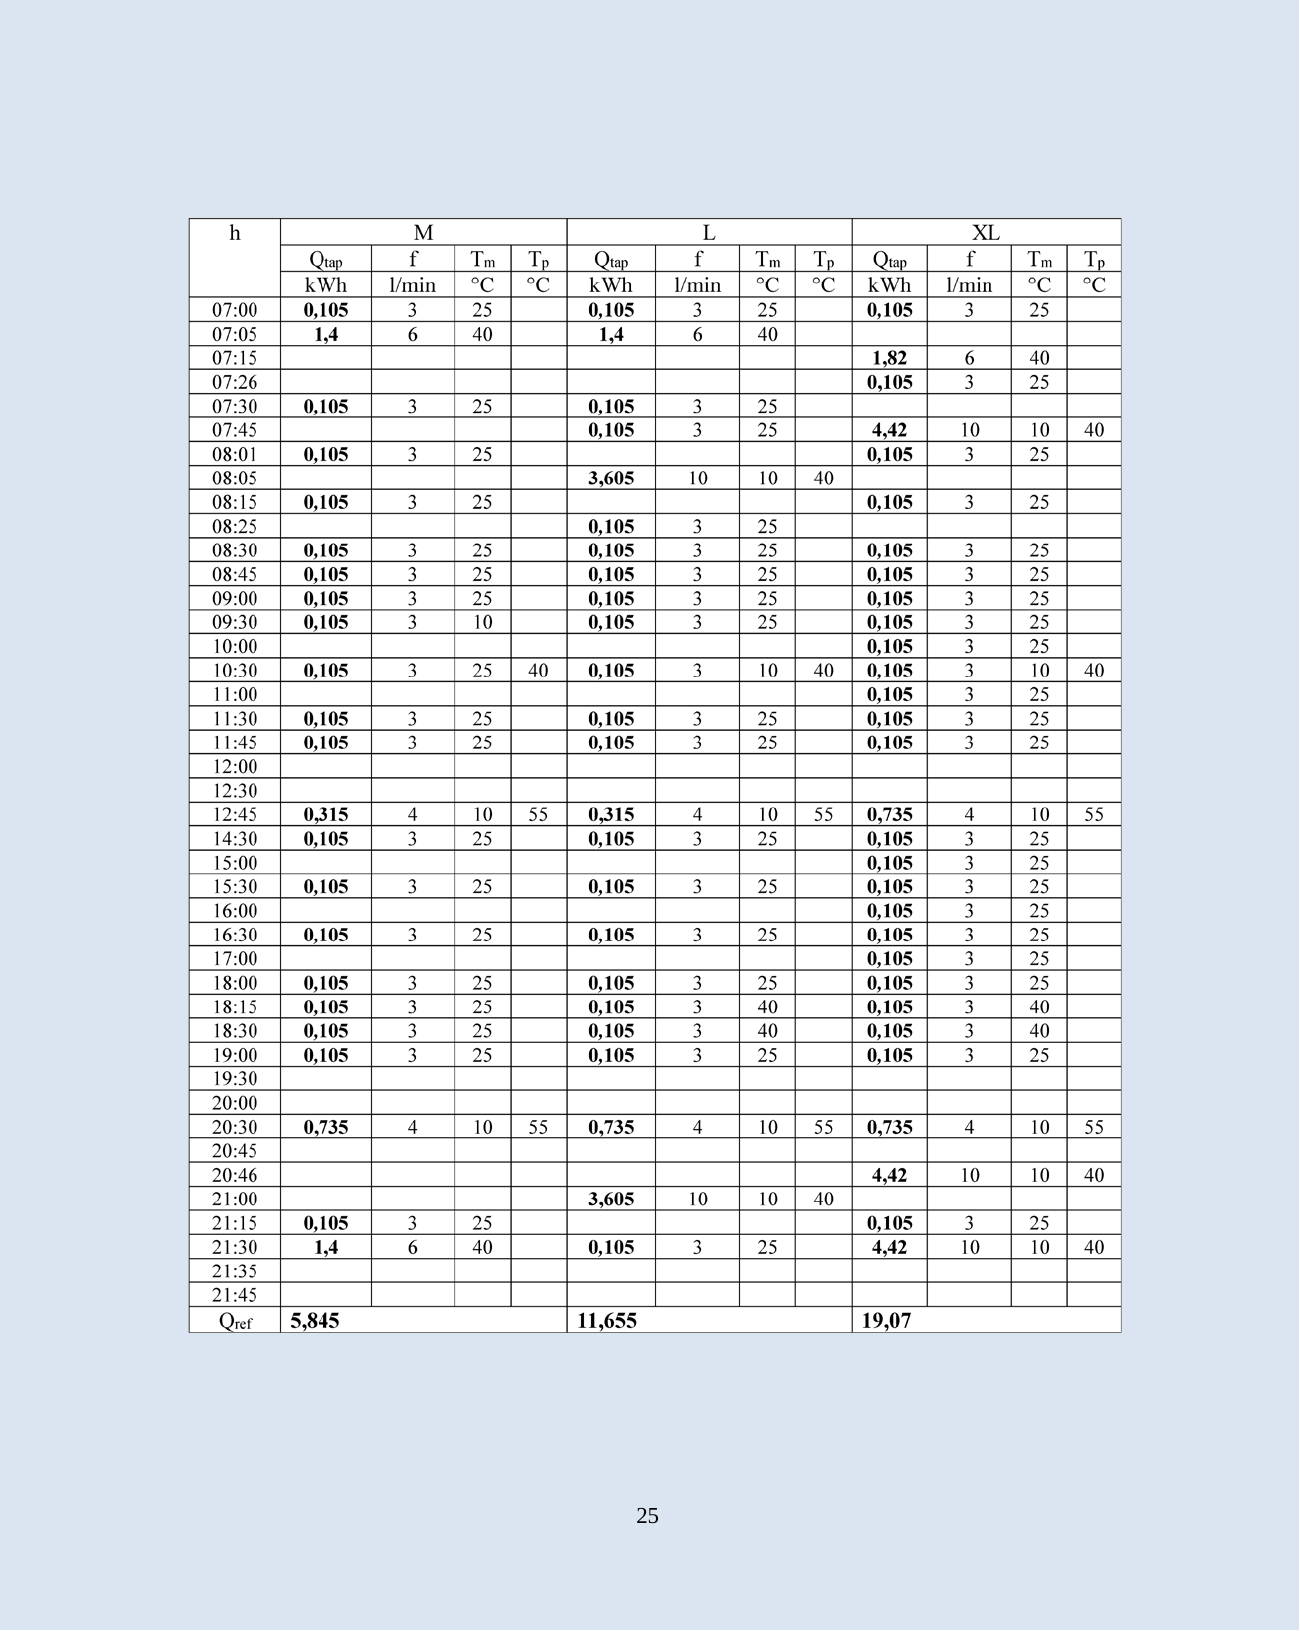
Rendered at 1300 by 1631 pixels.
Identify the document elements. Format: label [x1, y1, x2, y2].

picture [188, 217, 1122, 1333]
